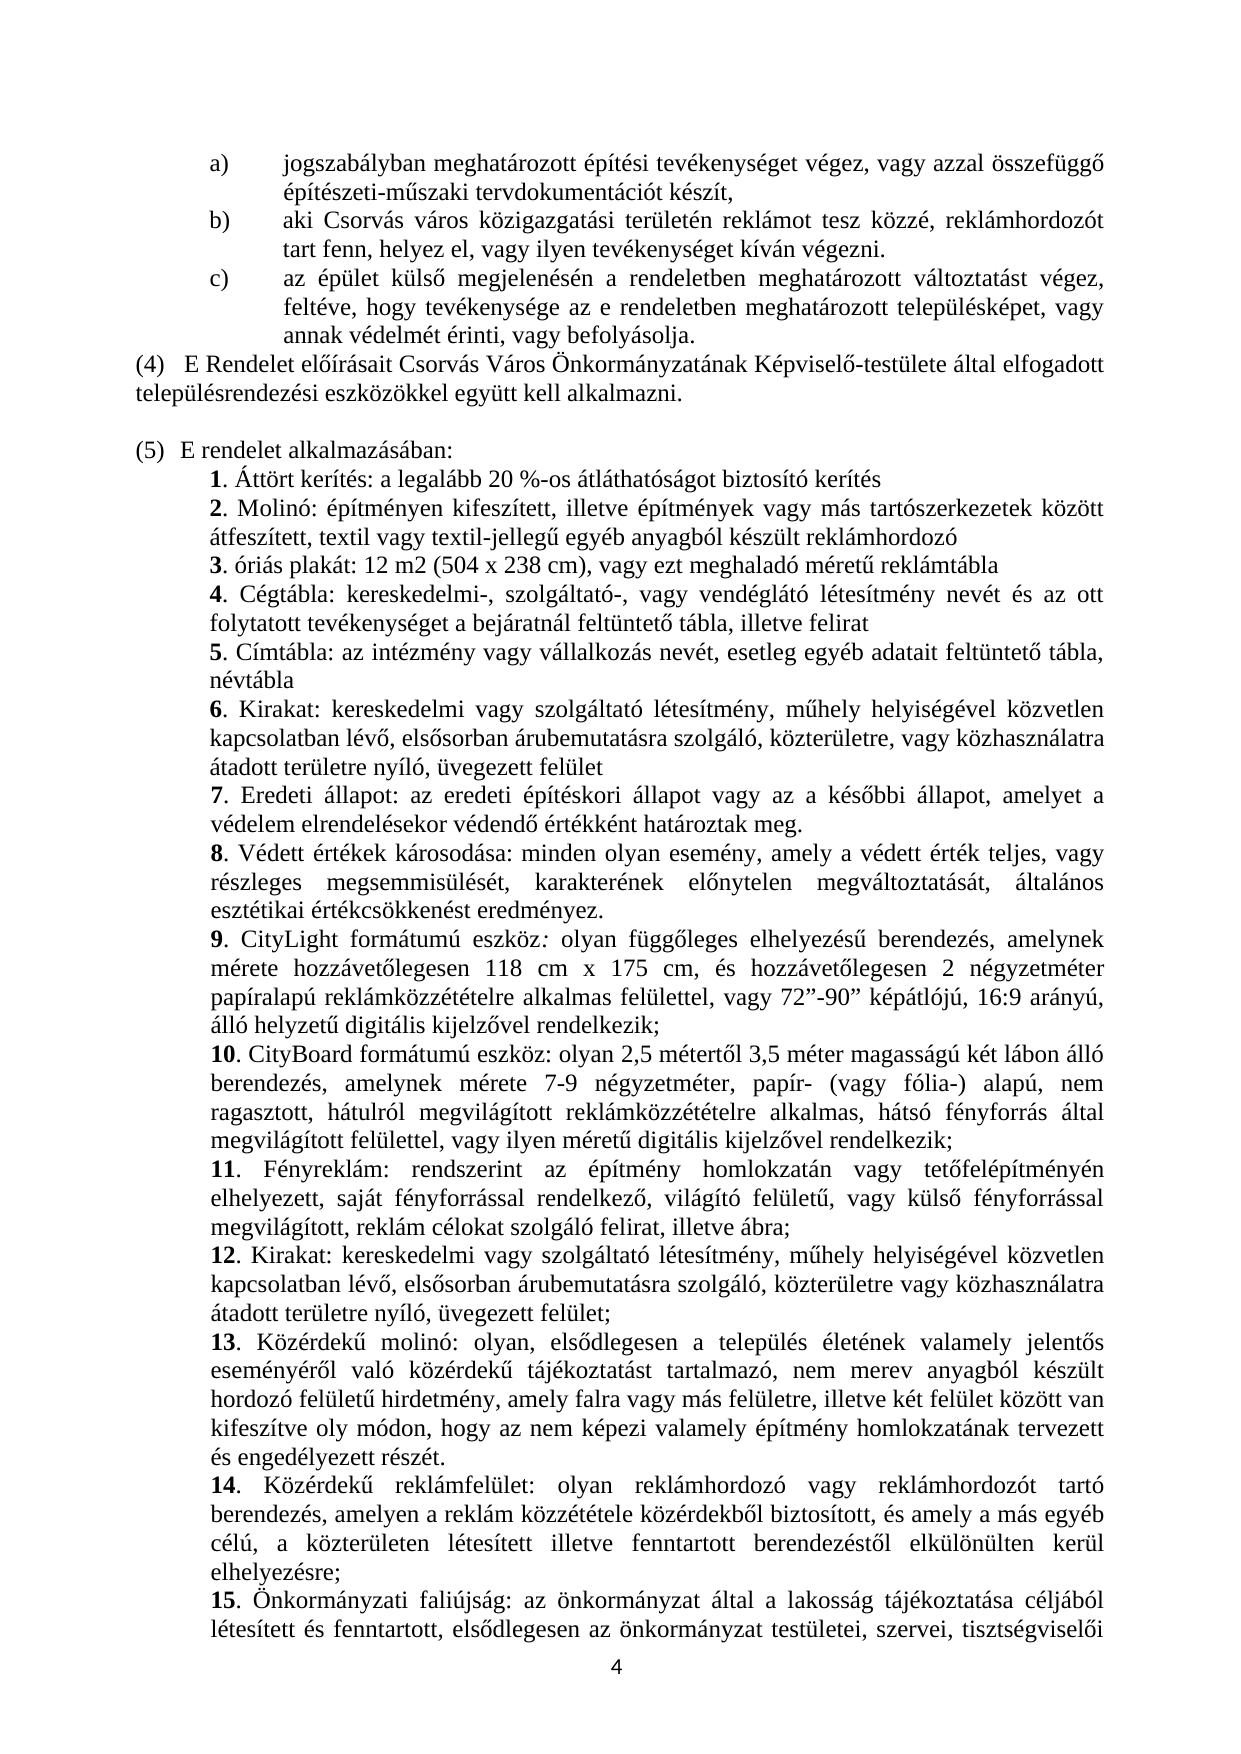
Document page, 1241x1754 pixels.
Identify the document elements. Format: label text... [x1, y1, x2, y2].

text c) az épület külső megjelenésén a rendeletben meghatározott változtatást végez, feltéve, hogy tevékenysége az e rendeletben meghatározott településképet, vagy annak védelmét érinti, vagy befolyásolja. [209, 263, 1105, 349]
text 6. Kirakat: kereskedelmi vagy szolgáltató létesítmény, műhely helyiségével közvetlen kapcsolatban lévő, elsősorban árubemutatásra szolgáló, közterületre, vagy közhasználatra átadott területre nyíló, üvegezett felület [209, 694, 1105, 780]
list 10. CityBoard formátumú eszköz: olyan 2,5 métertől 3,5 méter magasságú két lábon álló berendezés, amelynek mérete 7-9 négyzetméter, papír- (vagy fólia-) alapú, nem ragasztott, hátulról megvilágított reklámközzétételre alkalmas, hátsó fényforrás által megvilágított felülettel, vagy ilyen méretű digitális kijelzővel rendelkezik; [210, 1039, 1105, 1154]
list 11. Fényreklám: rendszerint az építmény homlokzatán vagy tetőfelépítményén elhelyezett, saját fényforrással rendelkező, világító felületű, vagy külső fényforrással megvilágított, reklám célokat szolgáló felirat, illetve ábra; [210, 1154, 1105, 1240]
list 9. CityLight formátumú eszköz: olyan függőleges elhelyezésű berendezés, amelynek mérete hozzávetőlegesen 118 cm x 175 cm, és hozzávetőlegesen 2 négyzetméter papíralapú reklámközzétételre alkalmas felülettel, vagy 72”-90” képátlójú, 16:9 arányú, álló helyzetű digitális kijelzővel rendelkezik; [210, 924, 1105, 1039]
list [210, 1585, 1105, 1643]
list 12. Kirakat: kereskedelmi vagy szolgáltató létesítmény, műhely helyiségével közvetlen kapcsolatban lévő, elsősorban árubemutatásra szolgáló, közterületre vagy közhasználatra átadott területre nyíló, üvegezett felület; [210, 1240, 1105, 1327]
text 1. Áttört kerítés: a legalább 20 %-os átláthatóságot biztosító kerítés [209, 464, 1105, 493]
text (4) E Rendelet előírásait Csorvás Város Önkormányzatának Képviselő-testülete által elfogadott településrendezési eszközökkel együtt kell alkalmazni. [135, 349, 1105, 407]
text 2. Molinó: építményen kifeszített, illetve építmények vagy más tartószerkezetek között átfeszített, textil vagy textil-jellegű egyéb anyagból készült reklámhordozó [209, 493, 1105, 550]
text 4. Cégtábla: kereskedelmi-, szolgáltató-, vagy vendéglátó létesítmény nevét és az ott folytatott tevékenységet a bejáratnál feltüntető tábla, illetve felirat [209, 579, 1105, 637]
list 14. Közérdekű reklámfelület: olyan reklámhordozó vagy reklámhordozót tartó berendezés, amelyen a reklám közzététele közérdekből biztosított, és amely a más egyéb célú, a közterületen létesített illetve fenntartott berendezéstől elkülönülten kerül elhelyezésre; [210, 1470, 1105, 1585]
list 13. Közérdekű molinó: olyan, elsődlegesen a település életének valamely jelentős eseményéről való közérdekű tájékoztatást tartalmazó, nem merev anyagból készült hordozó felületű hirdetmény, amely falra vagy más felületre, illetve két felület között van kifeszítve oly módon, hogy az nem képezi valamely építmény homlokzatának tervezett és engedélyezett részét. [210, 1327, 1105, 1470]
text 7. Eredeti állapot: az eredeti építéskori állapot vagy az a későbbi állapot, amelyet a védelem elrendelésekor védendő értékként határoztak meg. [210, 780, 1105, 838]
text 5. Címtábla: az intézmény vagy vállalkozás nevét, esetleg egyéb adatait feltüntető tábla, névtábla [209, 637, 1105, 694]
text a) jogszabályban meghatározott építési tevékenységet végez, vagy azzal összefüggő építészeti-műszaki tervdokumentációt készít, [209, 148, 1105, 205]
text 8. Védett értékek károsodása: minden olyan esemény, amely a védett érték teljes, vagy részleges megsemmisülését, karakterének előnytelen megváltoztatását, általános esztétikai értékcsökkenést eredményez. [210, 838, 1105, 924]
text b) aki Csorvás város közigazgatási területén reklámot tesz közzé, reklámhordozót tart fenn, helyez el, vagy ilyen tevékenységet kíván végezni. [209, 205, 1105, 263]
text 3. óriás plakát: 12 m2 (504 x 238 cm), vagy ezt meghaladó méretű reklámtábla [209, 550, 1105, 579]
text (5) E rendelet alkalmazásában: [135, 435, 1105, 464]
